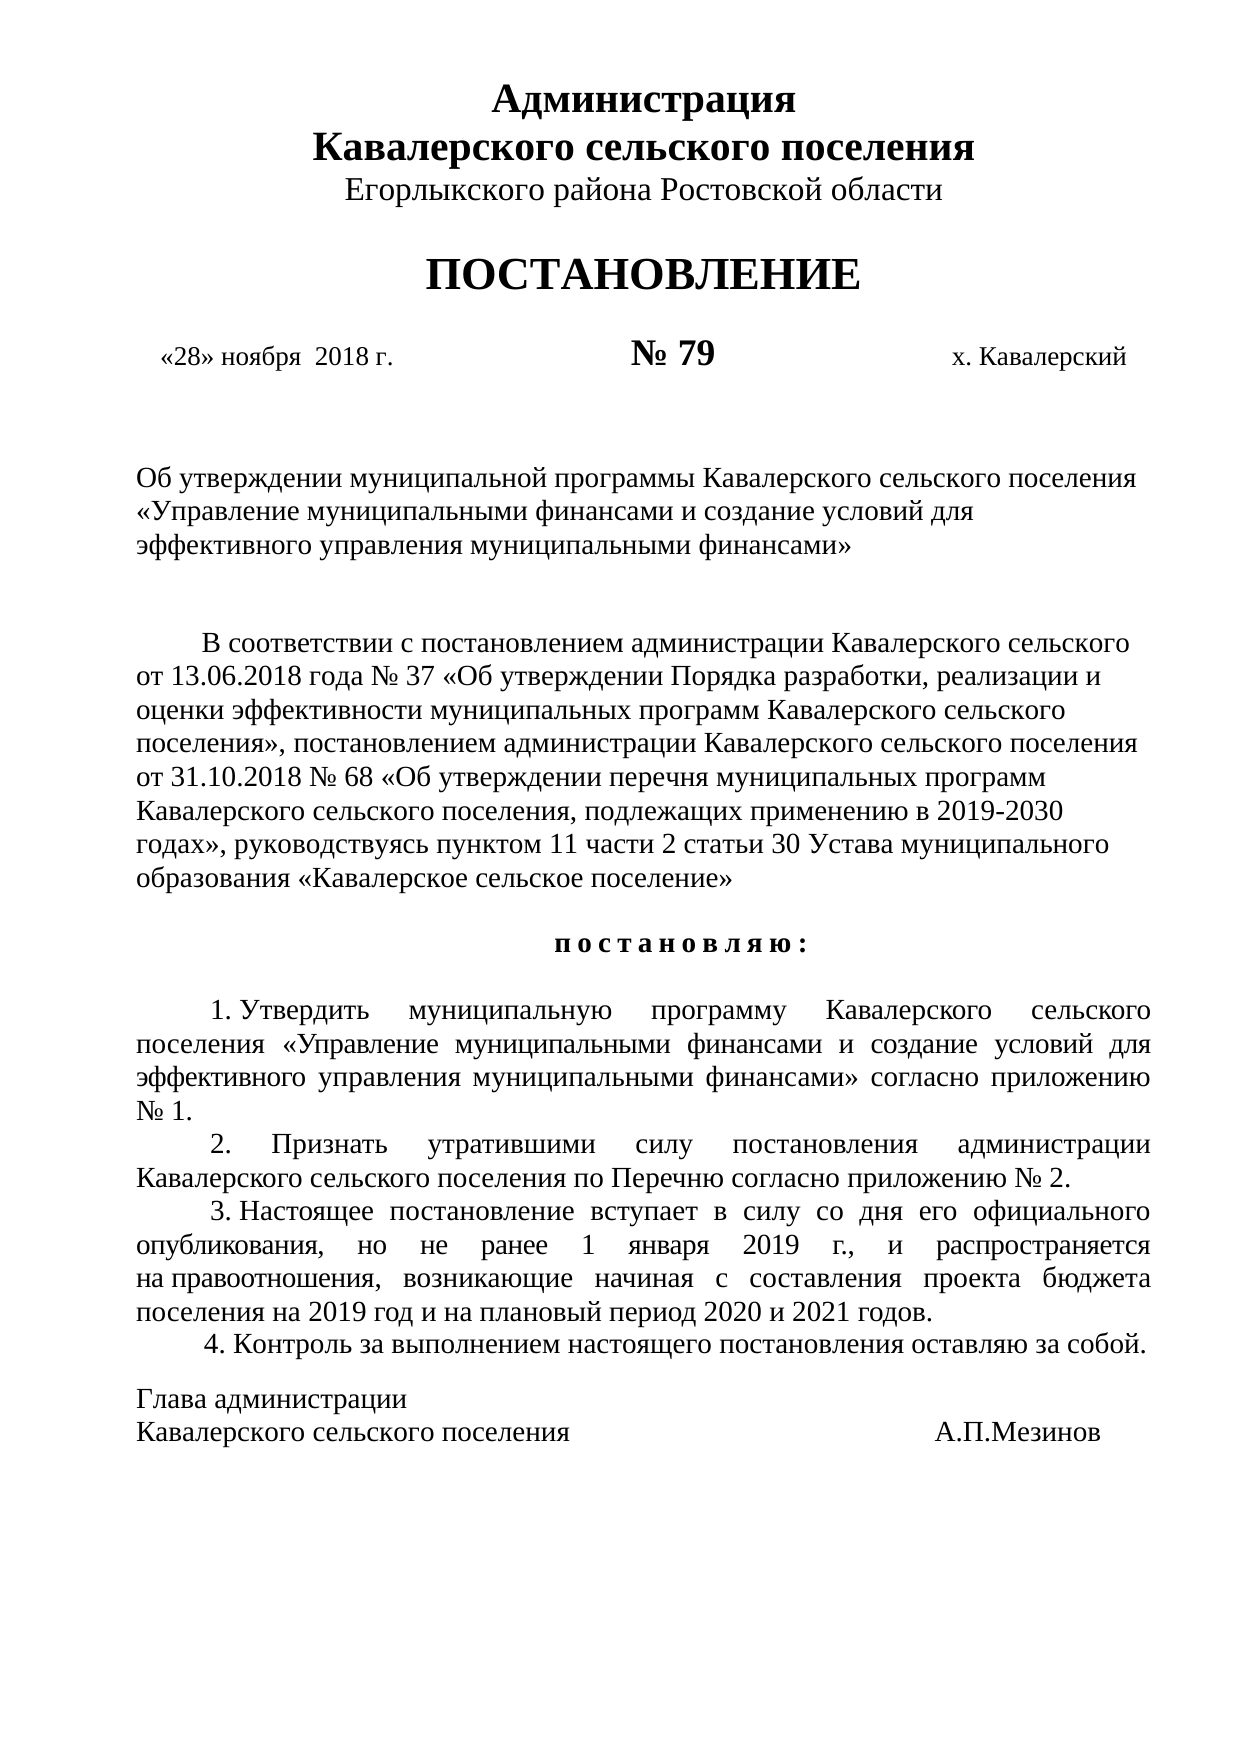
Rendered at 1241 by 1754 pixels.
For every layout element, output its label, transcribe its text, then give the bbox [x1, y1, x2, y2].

text 3. Настоящее постановление вступает в силу со дня его официального опубликования, но не ранее 1 января 2019 г., и распространяется на правоотношения, возникающие начиная с составления проекта бюджета поселения на 2019 год и на плановый период 2020 и 2021 годов. [136, 1193, 1152, 1328]
text 1. Утвердить муниципальную программу Кавалерского сельского поселения «Управление муниципальными финансами и создание условий для эффективного управления муниципальными финансами» согласно приложению № 1. [136, 992, 1152, 1126]
text Об утверждении муниципальной программы Кавалерского сельского поселения «Управление муниципальными финансами и создание условий для эффективного управления муниципальными финансами» [136, 460, 1152, 560]
text Глава администрации [136, 1381, 1152, 1414]
text Егорлыкского района Ростовской области [136, 170, 1152, 208]
text Администрация [136, 74, 1152, 122]
text В соответствии с постановлением администрации Кавалерского сельского от 13.06.2018 года № 37 «Об утверждении Порядка разработки, реализации и оценки эффективности муниципальных программ Кавалерского сельского поселения», постановлением администрации Кавалерского сельского поселения от 31.10.2018 № 68 «Об утверждении перечня муниципальных программ Кавалерского сельского поселения, подлежащих применению в 2019-2030 годах», руководствуясь пунктом 11 части 2 статьи 30 Устава муниципального образования «Кавалерское сельское поселение» [136, 625, 1152, 893]
text «28» ноября 2018 г. № 79 х. Кавалерский [136, 330, 1152, 373]
text Кавалерского сельского поселения А.П.Мезинов [136, 1414, 1152, 1448]
text 4. Контроль за выполнением настоящего постановления оставляю за собой. [130, 1328, 1157, 1359]
text 2. Признать утратившими силу постановления администрации Кавалерского сельского поселения по Перечню согласно приложению № 2. [136, 1126, 1152, 1193]
text постановляю: [130, 927, 1157, 959]
text ПОСТАНОВЛЕНИЕ [136, 246, 1152, 299]
text Кавалерского сельского поселения [136, 122, 1152, 170]
